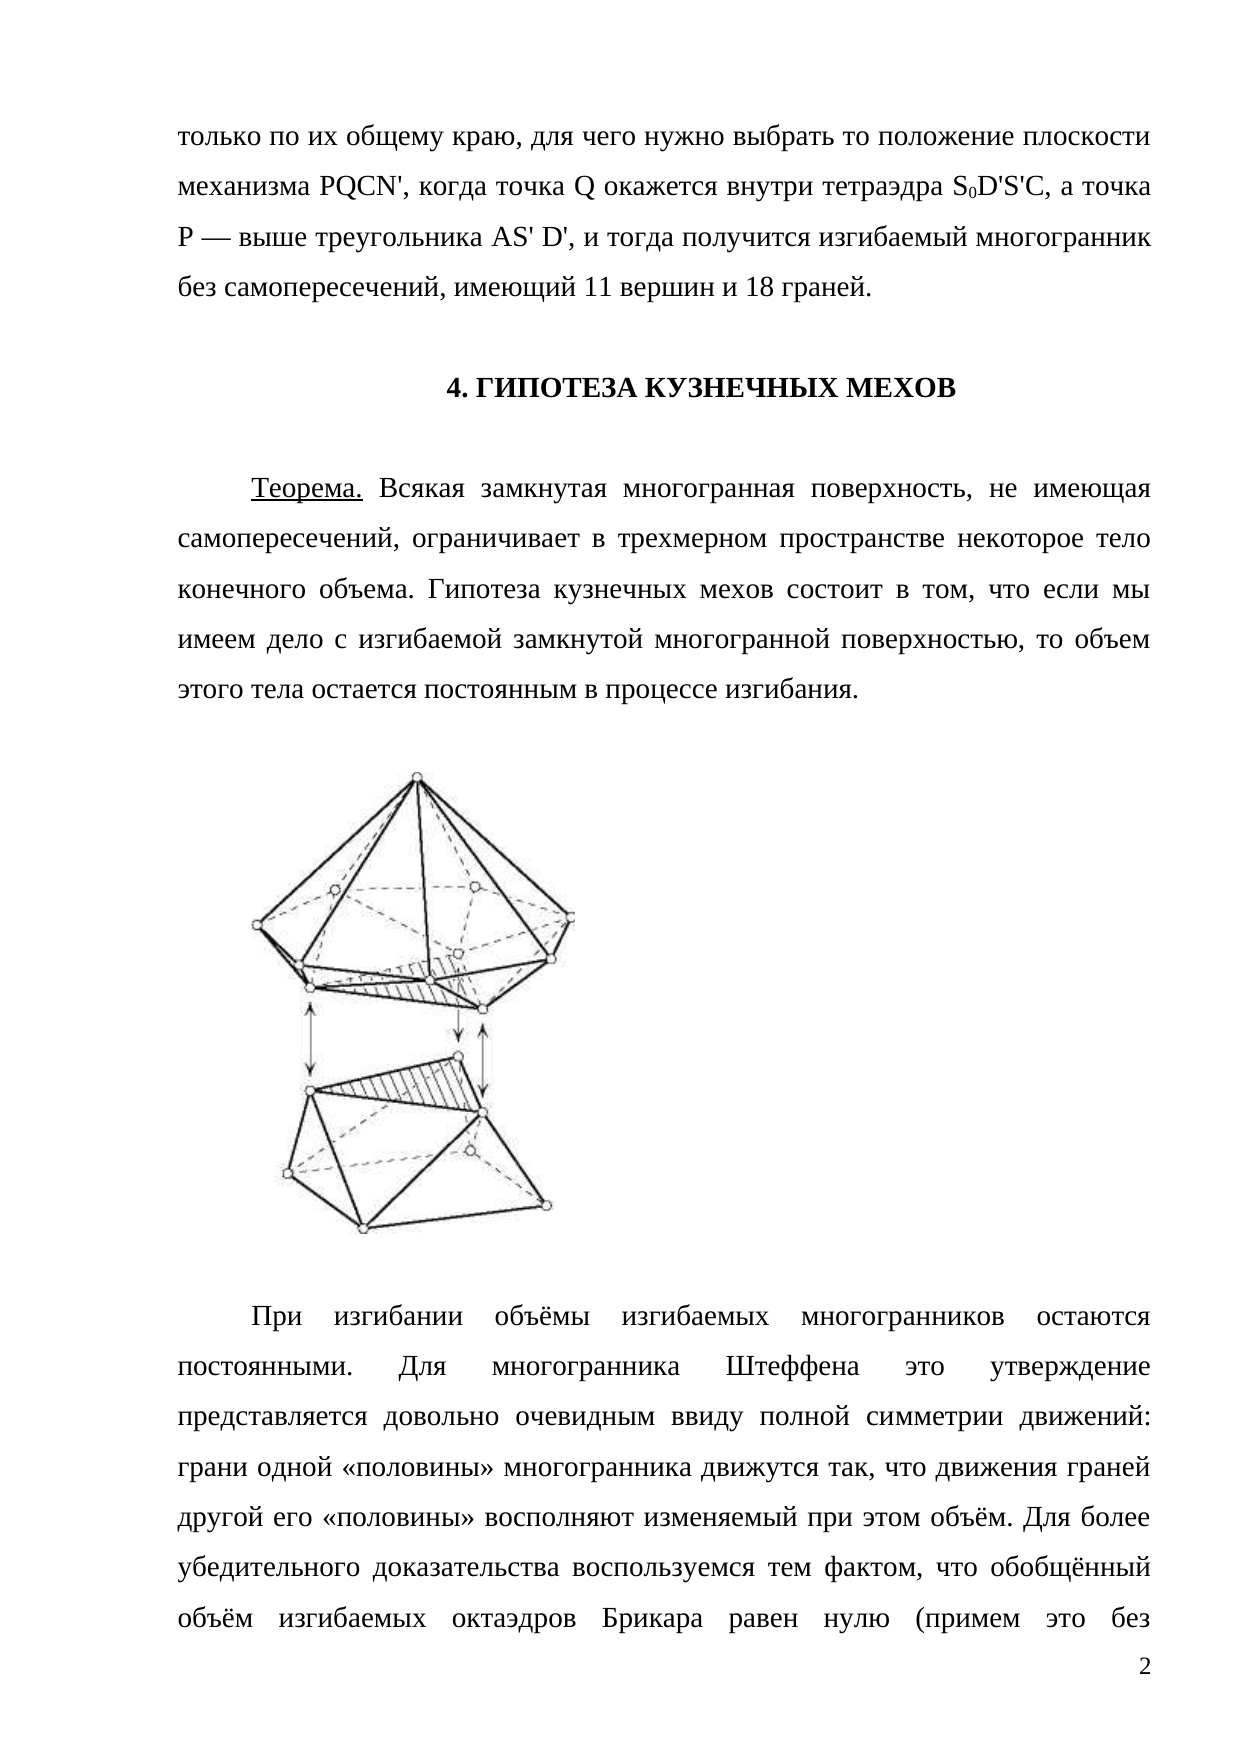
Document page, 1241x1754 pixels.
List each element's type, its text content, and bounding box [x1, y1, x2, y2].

text Теорема. Всякая замкнутая многогранная поверхность, не имеющая самопересечений, ограничивает в трехмерном пространстве некоторое тело конечного объема. Гипотеза кузнечных мехов состоит в том, что если мы имеем дело с изгибаемой замкнутой многогранной поверхностью, то объем этого тела остается постоянным в процессе изгибания. [177, 470, 1152, 705]
picture [251, 772, 575, 1234]
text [177, 1298, 1152, 1633]
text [177, 118, 1152, 303]
text 4. ГИПОТЕЗА КУЗНЕЧНЫХ МЕХОВ [177, 370, 1152, 403]
